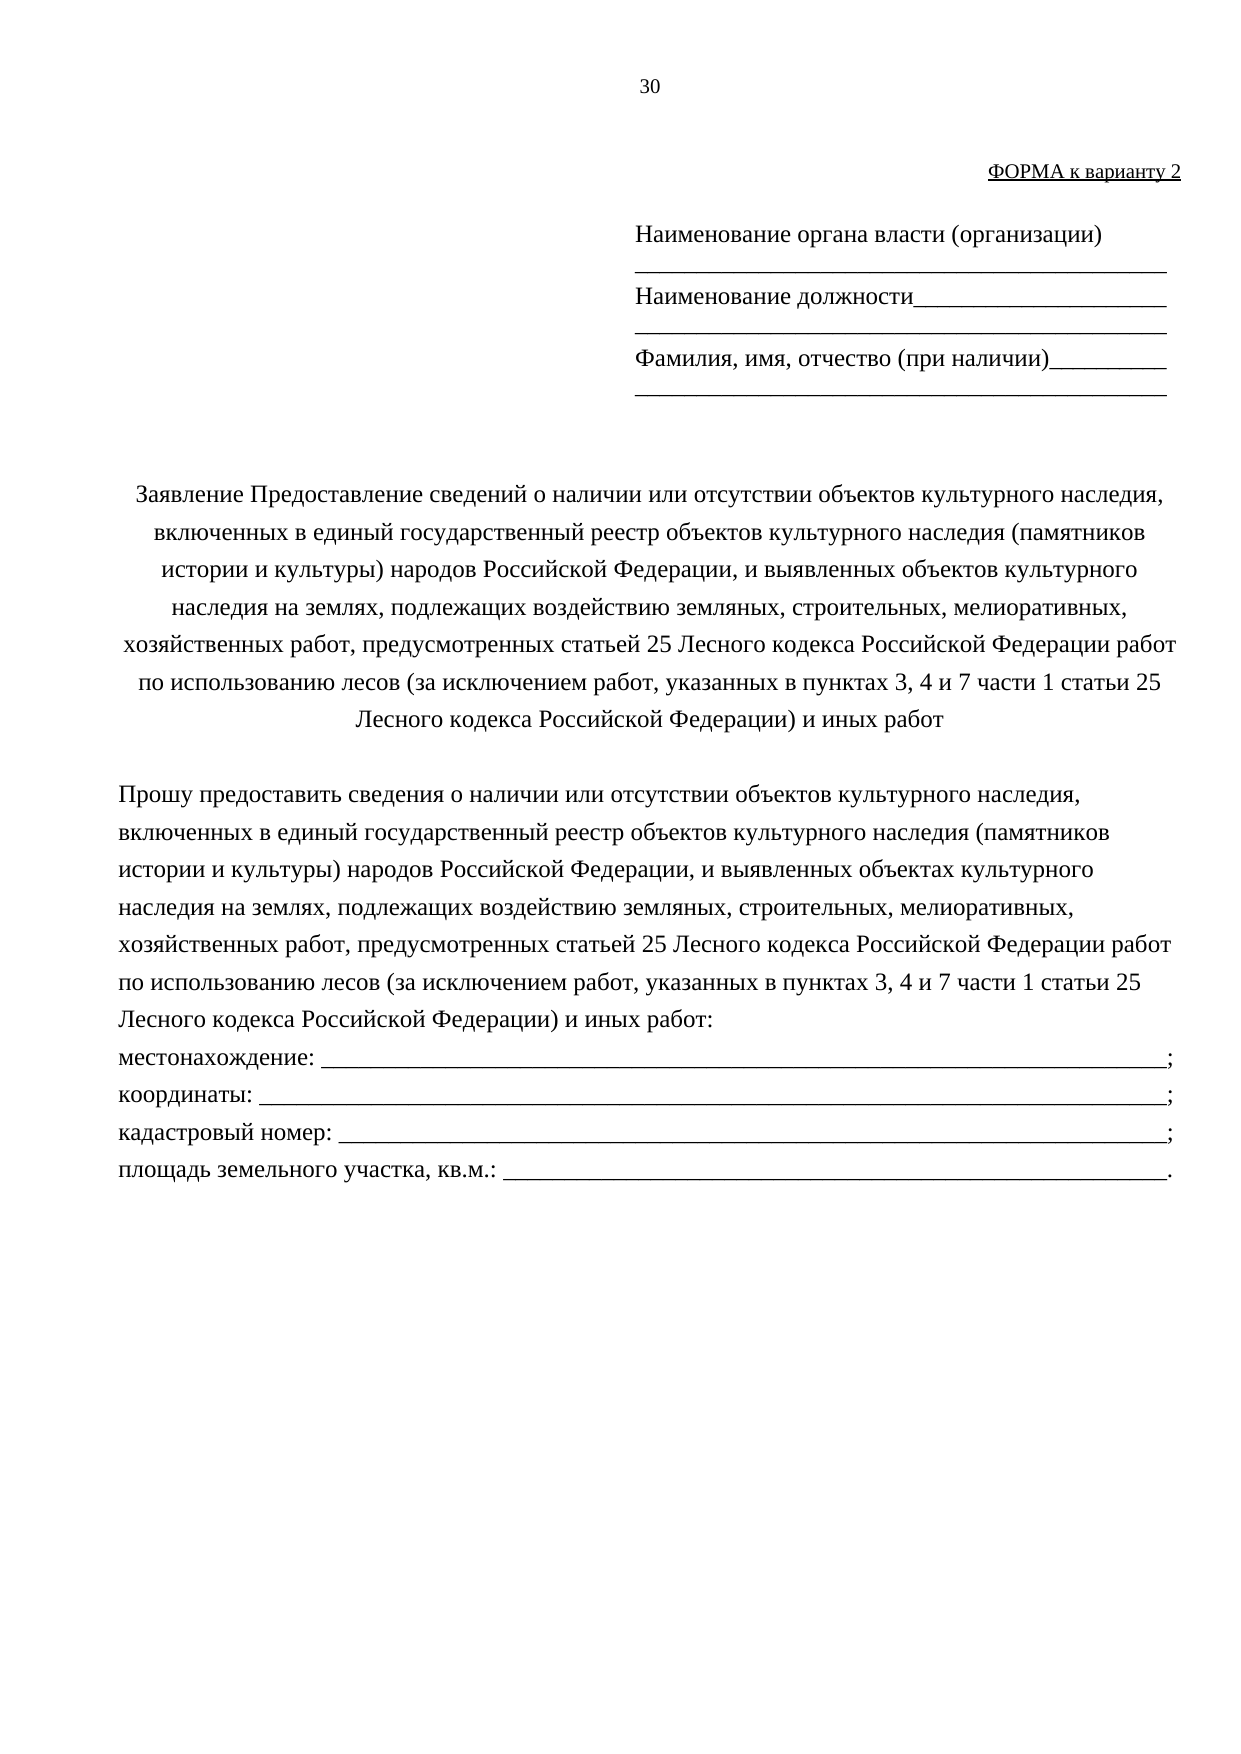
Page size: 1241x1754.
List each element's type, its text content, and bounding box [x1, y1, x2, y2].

text ФОРМА к варианту 2 [193, 158, 1181, 183]
text Наименование должности [635, 274, 1181, 312]
text кадастровый номер: ; [118, 1110, 1181, 1148]
text Прошу предоставить сведения о наличии или отсутствии объектов культурного наследия, включенных в единый государственный реестр объектов культурного наследия (памятников истории и культуры) народов Российской Федерации, и выявленных объектах культурного наследия на землях, подлежащих воздействию земляных, строительных, мелиоративных, хозяйственных работ, предусмотренных статьей 25 Лесного кодекса Российской Федерации работ по использованию лесов (за исключением работ, указанных в пунктах 3, 4 и 7 части 1 статьи 25 Лесного кодекса Российской Федерации) и иных работ: [118, 773, 1181, 1035]
text местонахождение: ; [118, 1035, 1181, 1073]
text площадь земельного участка, кв.м.: . [118, 1148, 1181, 1185]
text координаты: ; [118, 1073, 1181, 1110]
text Фамилия, имя, отчество (при наличии) [635, 336, 1181, 373]
text Заявление Предоставление сведений о наличии или отсутствии объектов культурного наследия, включенных в единый государственный реестр объектов культурного наследия (памятников истории и культуры) народов Российской Федерации, и выявленных объектов культурного наследия на землях, подлежащих воздействию земляных, строительных, мелиоративных, хозяйственных работ, предусмотренных статьей 25 Лесного кодекса Российской Федерации работ по использованию лесов (за исключением работ, указанных в пунктах 3, 4 и 7 части 1 статьи 25 Лесного кодекса Российской Федерации) и иных работ [118, 473, 1181, 735]
text Наименование органа власти (организации) [635, 213, 1181, 250]
